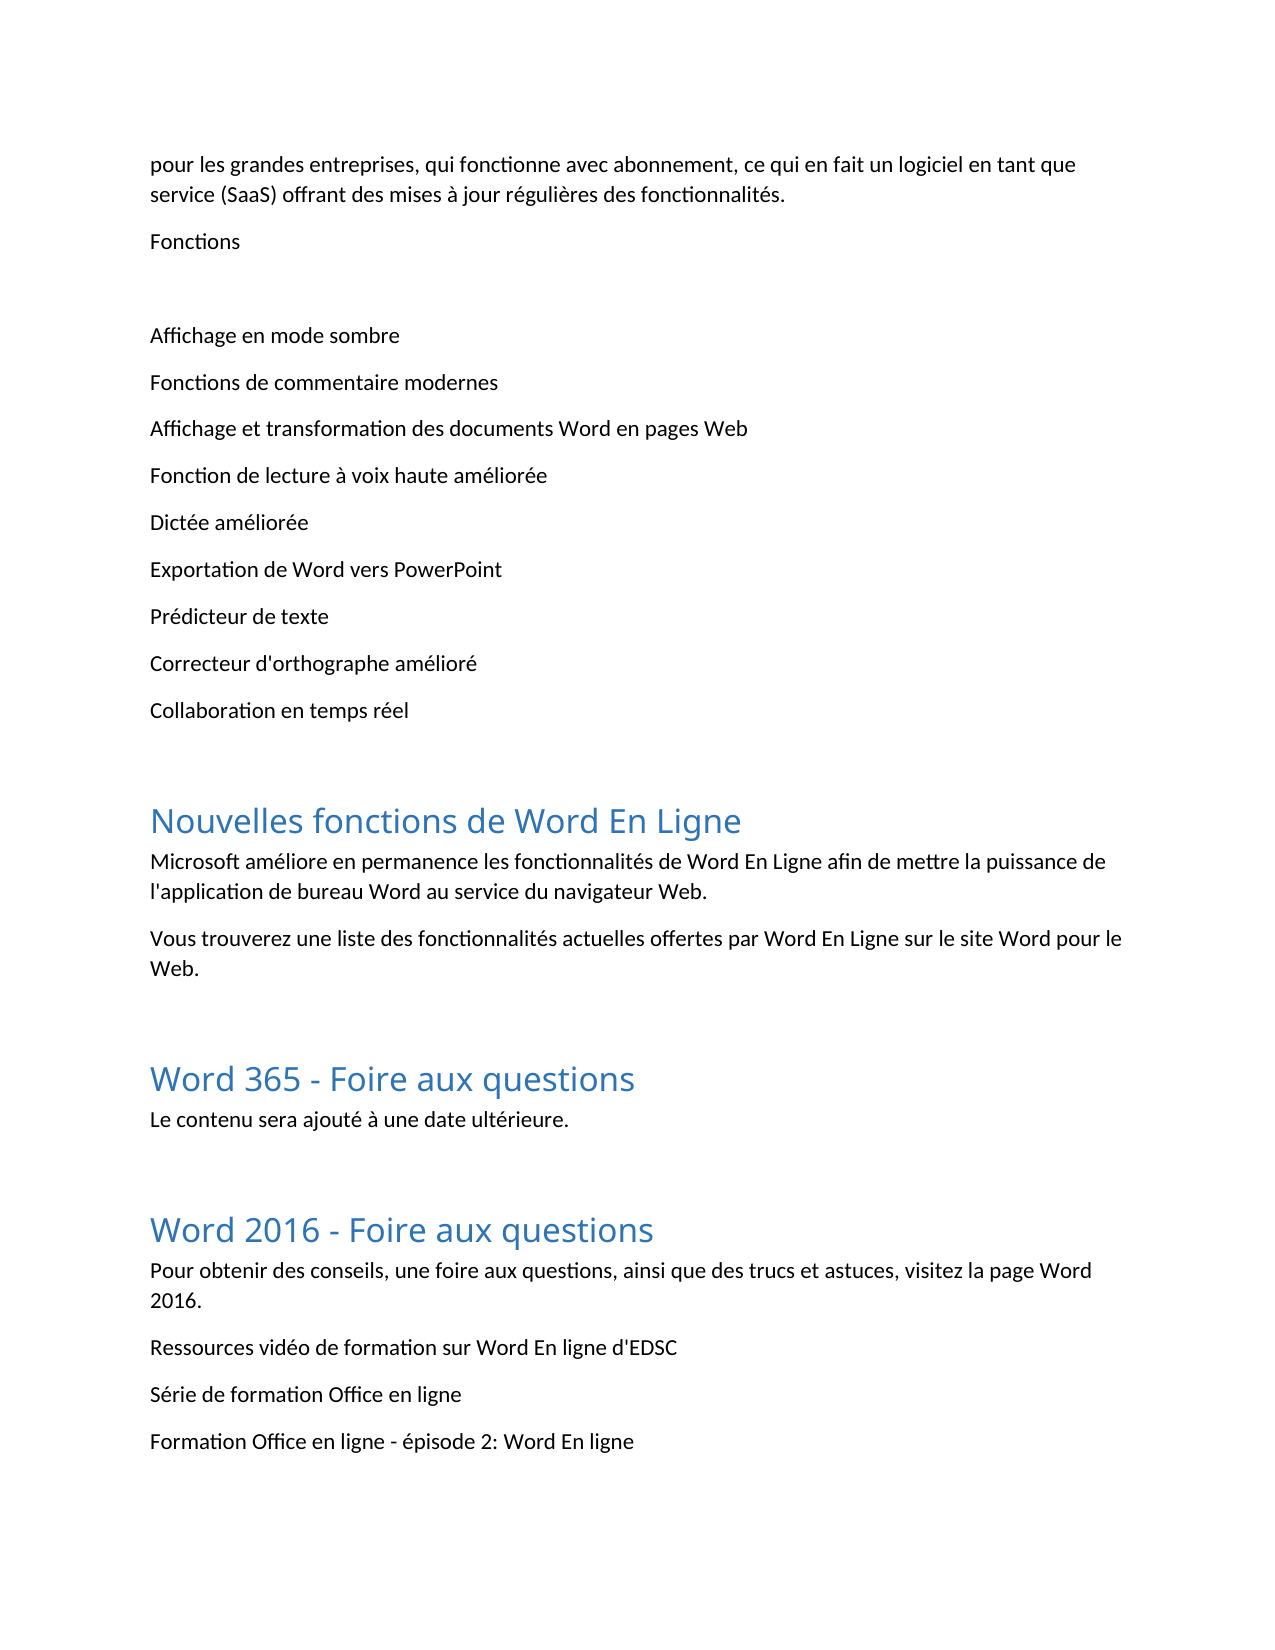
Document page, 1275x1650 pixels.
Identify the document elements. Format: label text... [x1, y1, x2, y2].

subtitle Nouvelles fonctions de Word En Ligne [150, 798, 1125, 843]
text Affichage et transformation des documents Word en pages Web [150, 414, 1125, 443]
text Fonctions de commentaire modernes [150, 368, 1125, 396]
text Série de formation Office en ligne [150, 1380, 1125, 1408]
text Collaboration en temps réel [150, 696, 1125, 724]
text Dictée améliorée [150, 508, 1125, 536]
text Correcteur d'orthographe amélioré [150, 649, 1125, 677]
text Affichage en mode sombre [150, 321, 1125, 349]
subtitle Word 365 - Foire aux questions [150, 1056, 1125, 1102]
text Prédicteur de texte [150, 602, 1125, 630]
subtitle Word 2016 - Foire aux questions [150, 1207, 1125, 1253]
text Fonction de lecture à voix haute améliorée [150, 461, 1125, 489]
text Ressources vidéo de formation sur Word En ligne d'EDSC [150, 1333, 1125, 1361]
text Le contenu sera ajouté à une date ultérieure. [150, 1105, 1125, 1133]
text Pour obtenir des conseils, une foire aux questions, ainsi que des trucs et astuces, visitez la page Word 2016. [150, 1256, 1125, 1314]
text Formation Office en ligne - épisode 2: Word En ligne [150, 1427, 1125, 1455]
text Microsoft améliore en permanence les fonctionnalités de Word En Ligne afin de mettre la puissance de l'application de bureau Word au service du navigateur Web. [150, 847, 1125, 905]
text Vous trouverez une liste des fonctionnalités actuelles offertes par Word En Ligne sur le site Word pour le Web. [150, 924, 1125, 982]
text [150, 150, 1125, 208]
text Fonctions [150, 227, 1125, 255]
text Exportation de Word vers PowerPoint [150, 555, 1125, 583]
